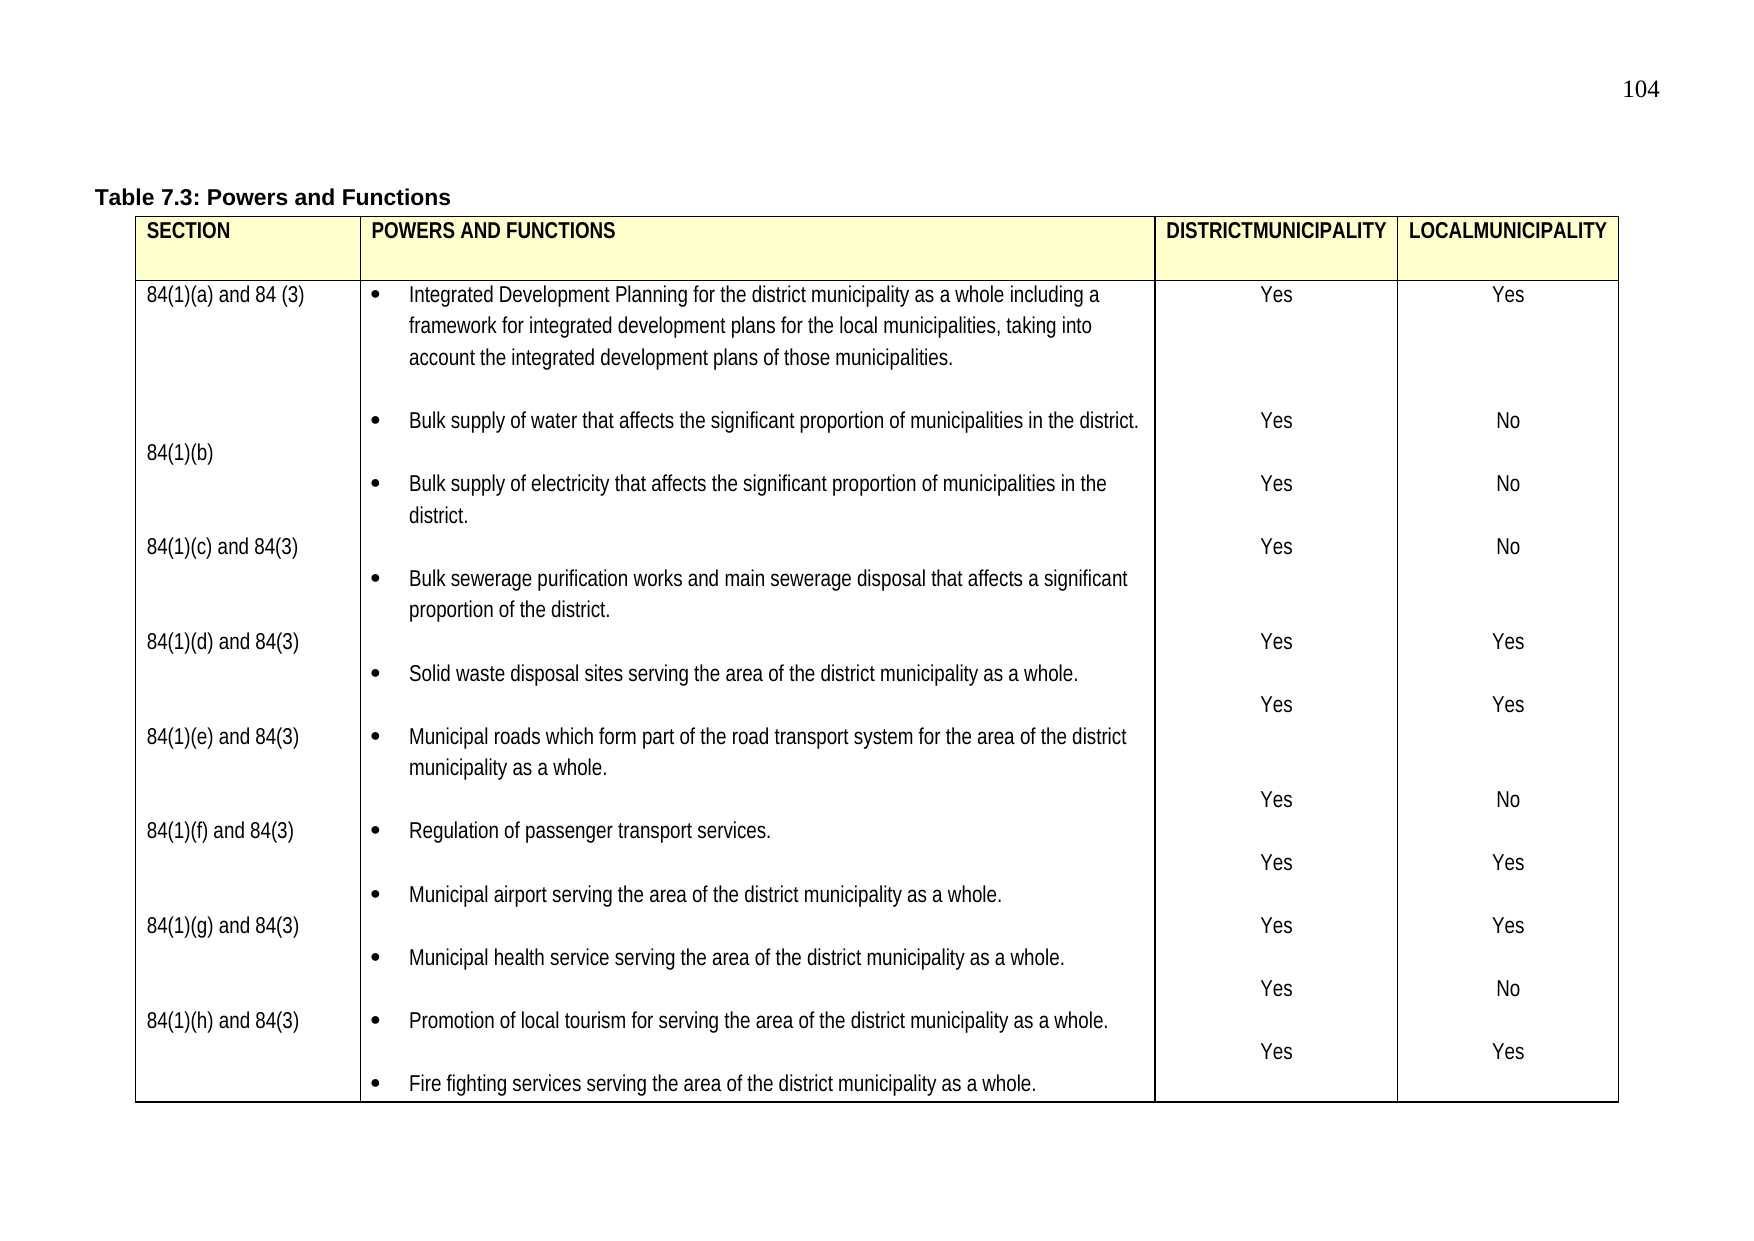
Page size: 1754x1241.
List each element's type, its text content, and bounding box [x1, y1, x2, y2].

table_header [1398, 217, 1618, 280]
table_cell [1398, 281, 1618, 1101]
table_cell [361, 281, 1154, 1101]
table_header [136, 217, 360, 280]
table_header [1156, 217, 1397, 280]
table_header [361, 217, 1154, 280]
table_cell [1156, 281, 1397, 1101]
text Table 7.3: Powers and Functions [94, 184, 1659, 210]
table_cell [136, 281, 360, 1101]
